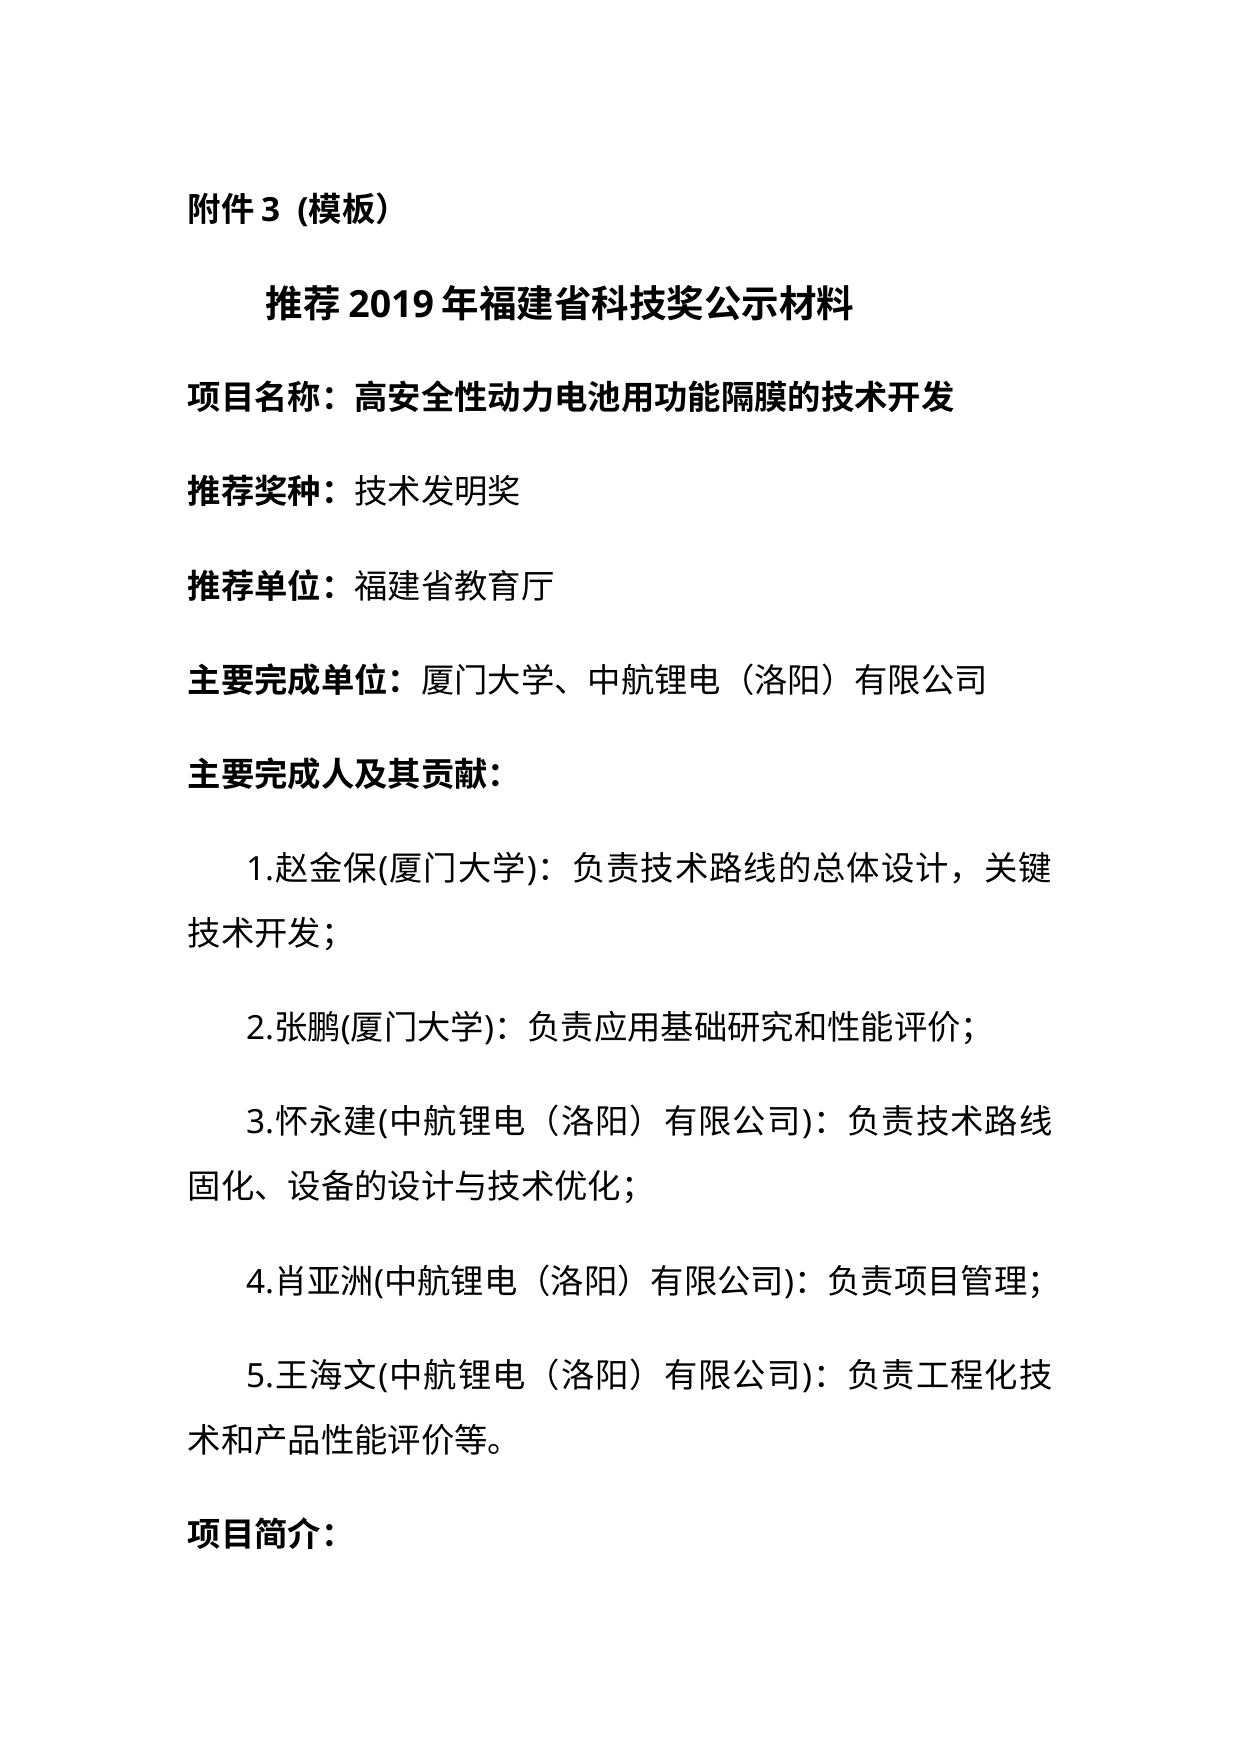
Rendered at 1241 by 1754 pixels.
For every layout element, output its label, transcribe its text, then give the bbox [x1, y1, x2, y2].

text 1.赵金保(厦门大学)：负责技术路线的总体设计，关键技术开发； [187, 834, 1053, 964]
text 推荐奖种：技术发明奖 [187, 457, 1053, 522]
text 项目简介： [187, 1499, 1053, 1564]
text 项目名称：高安全性动力电池用功能隔膜的技术开发 [187, 363, 1053, 428]
text 2.张鹏(厦门大学)：负责应用基础研究和性能评价； [187, 993, 1053, 1058]
text 主要完成单位：厦门大学、中航锂电（洛阳）有限公司 [187, 645, 1053, 710]
text 推荐单位：福建省教育厅 [187, 551, 1053, 616]
text 5.王海文(中航锂电（洛阳）有限公司)：负责工程化技术和产品性能评价等。 [187, 1340, 1053, 1470]
text 4.肖亚洲(中航锂电（洛阳）有限公司)：负责项目管理； [187, 1246, 1053, 1311]
text 3.怀永建(中航锂电（洛阳）有限公司)：负责技术路线固化、设备的设计与技术优化； [187, 1087, 1053, 1217]
text 附件3 (模板） [187, 174, 1053, 239]
text 主要完成人及其贡献： [187, 739, 1053, 804]
text 推荐2019年福建省科技奖公示材料 [187, 269, 1053, 334]
